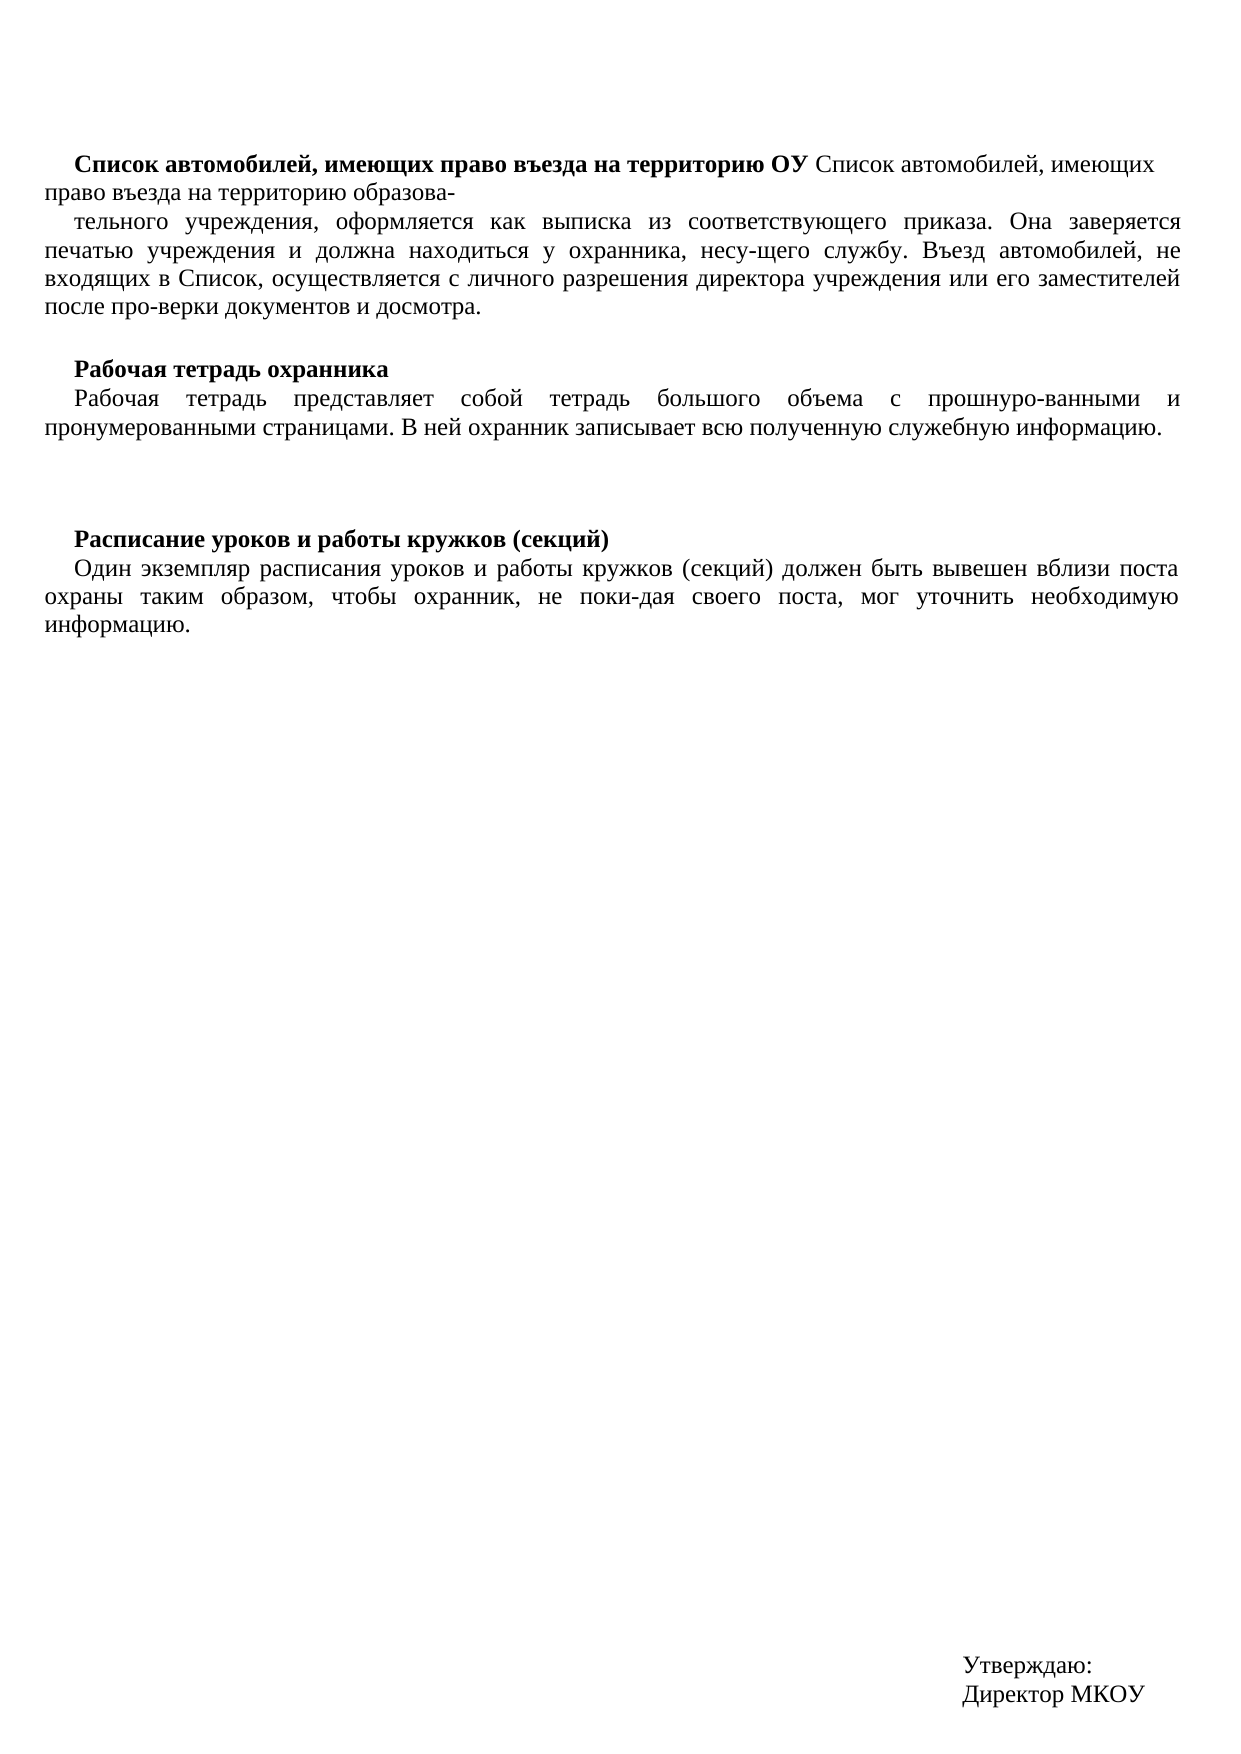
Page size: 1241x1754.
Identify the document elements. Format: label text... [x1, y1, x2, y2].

text тельного учреждения, оформляется как выписка из соответствующего приказа. Она заверяется печатью учреждения и должна находиться у охранника, несу-щего службу. Въезд автомобилей, не входящих в Список, осуществляется с личного разрешения директора учреждения или его заместителей после про-верки документов и досмотра. [44, 207, 1182, 320]
text Рабочая тетрадь представляет собой тетрадь большого объема с прошнуро-ванными и пронумерованными страницами. В ней охранник записывает всю полученную служебную информацию. [44, 384, 1182, 441]
text Рабочая тетрадь охранника [44, 354, 1182, 383]
text Расписание уроков и работы кружков (секций) [44, 524, 1182, 553]
text Один экземпляр расписания уроков и работы кружков (секций) должен быть вывешен вблизи поста охраны таким образом, чтобы охранник, не поки-дая своего поста, мог уточнить необходимую информацию. [44, 553, 1180, 638]
text Список автомобилей, имеющих право въезда на территорию ОУ Список автомобилей, имеющих право въезда на территорию образова- [44, 150, 1180, 206]
text Директор МКОУ [932, 1679, 1182, 1708]
text Утверждаю: [932, 1650, 1182, 1679]
